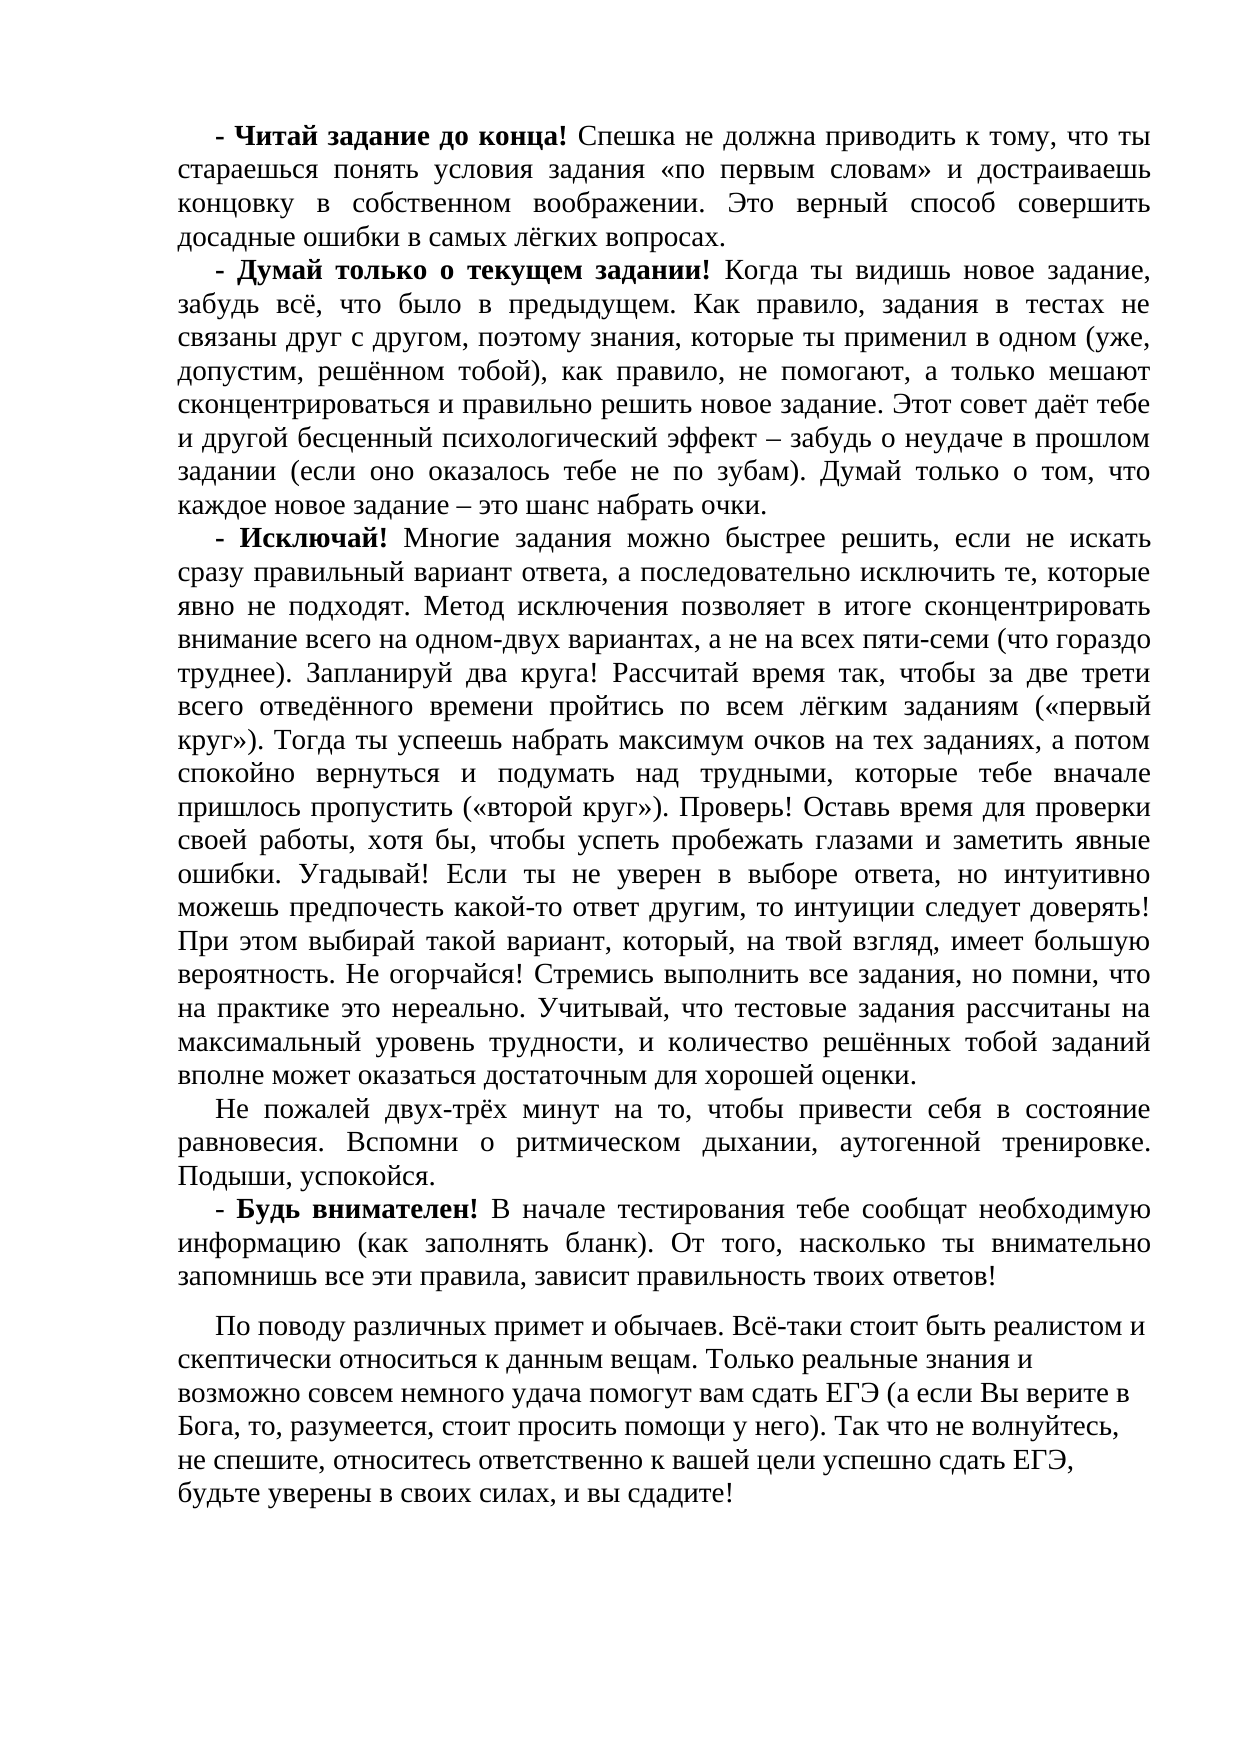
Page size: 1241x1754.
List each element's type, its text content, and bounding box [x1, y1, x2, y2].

text - Исключай! Многие задания можно быстрее решить, если не искать сразу правильный вариант ответа, а последовательно исключить те, которые явно не подходят. Метод исключения позволяет в итоге сконцентрировать внимание всего на одном-двух вариантах, а не на всех пяти-семи (что гораздо труднее). Запланируй два круга! Рассчитай время так, чтобы за две трети всего отведённого времени пройтись по всем лёгким заданиям («первый круг»). Тогда ты успеешь набрать максимум очков на тех заданиях, а потом спокойно вернуться и подумать над трудными, которые тебе вначале пришлось пропустить («второй круг»). Проверь! Оставь время для проверки своей работы, хотя бы, чтобы успеть пробежать глазами и заметить явные ошибки. Угадывай! Если ты не уверен в выборе ответа, но интуитивно можешь предпочесть какой-то ответ другим, то интуиции следует доверять! При этом выбирай такой вариант, который, на твой взгляд, имеет большую вероятность. Не огорчайся! Стремись выполнить все задания, но помни, что на практике это нереально. Учитывай, что тестовые задания рассчитаны на максимальный уровень трудности, и количество решённых тобой заданий вполне может оказаться достаточным для хорошей оценки. [177, 521, 1152, 1091]
text - Будь внимателен! В начале тестирования тебе сообщат необходимую информацию (как заполнять бланк). От того, насколько ты внимательно запомнишь все эти правила, зависит правильность твоих ответов! [177, 1191, 1152, 1292]
text - Читай задание до конца! Спешка не должна приводить к тому, что ты стараешься понять условия задания «по первым словам» и достраиваешь концовку в собственном воображении. Это верный способ совершить досадные ошибки в самых лёгких вопросах. [177, 118, 1152, 252]
text Не пожалей двух-трёх минут на то, чтобы привести себя в состояние равновесия. Вспомни о ритмическом дыхании, аутогенной тренировке. Подыши, успокойся. [177, 1091, 1152, 1191]
text По поводу различных примет и обычаев. Всё-таки стоит быть реалистом и скептически относиться к данным вещам. Только реальные знания и возможно совсем немного удача помогут вам сдать ЕГЭ (а если Вы верите в Бога, то, разумеется, стоит просить помощи у него). Так что не волнуйтесь, не спешите, относитесь ответственно к вашей цели успешно сдать ЕГЭ, будьте уверены в своих силах, и вы сдадите! [177, 1308, 1152, 1509]
text - Думай только о текущем задании! Когда ты видишь новое задание, забудь всё, что было в предыдущем. Как правило, задания в тестах не связаны друг с другом, поэтому знания, которые ты применил в одном (уже, допустим, решённом тобой), как правило, не помогают, а только мешают сконцентрироваться и правильно решить новое задание. Этот совет даёт тебе и другой бесценный психологический эффект – забудь о неудаче в прошлом задании (если оно оказалось тебе не по зубам). Думай только о том, что каждое новое задание – это шанс набрать очки. [177, 252, 1152, 521]
